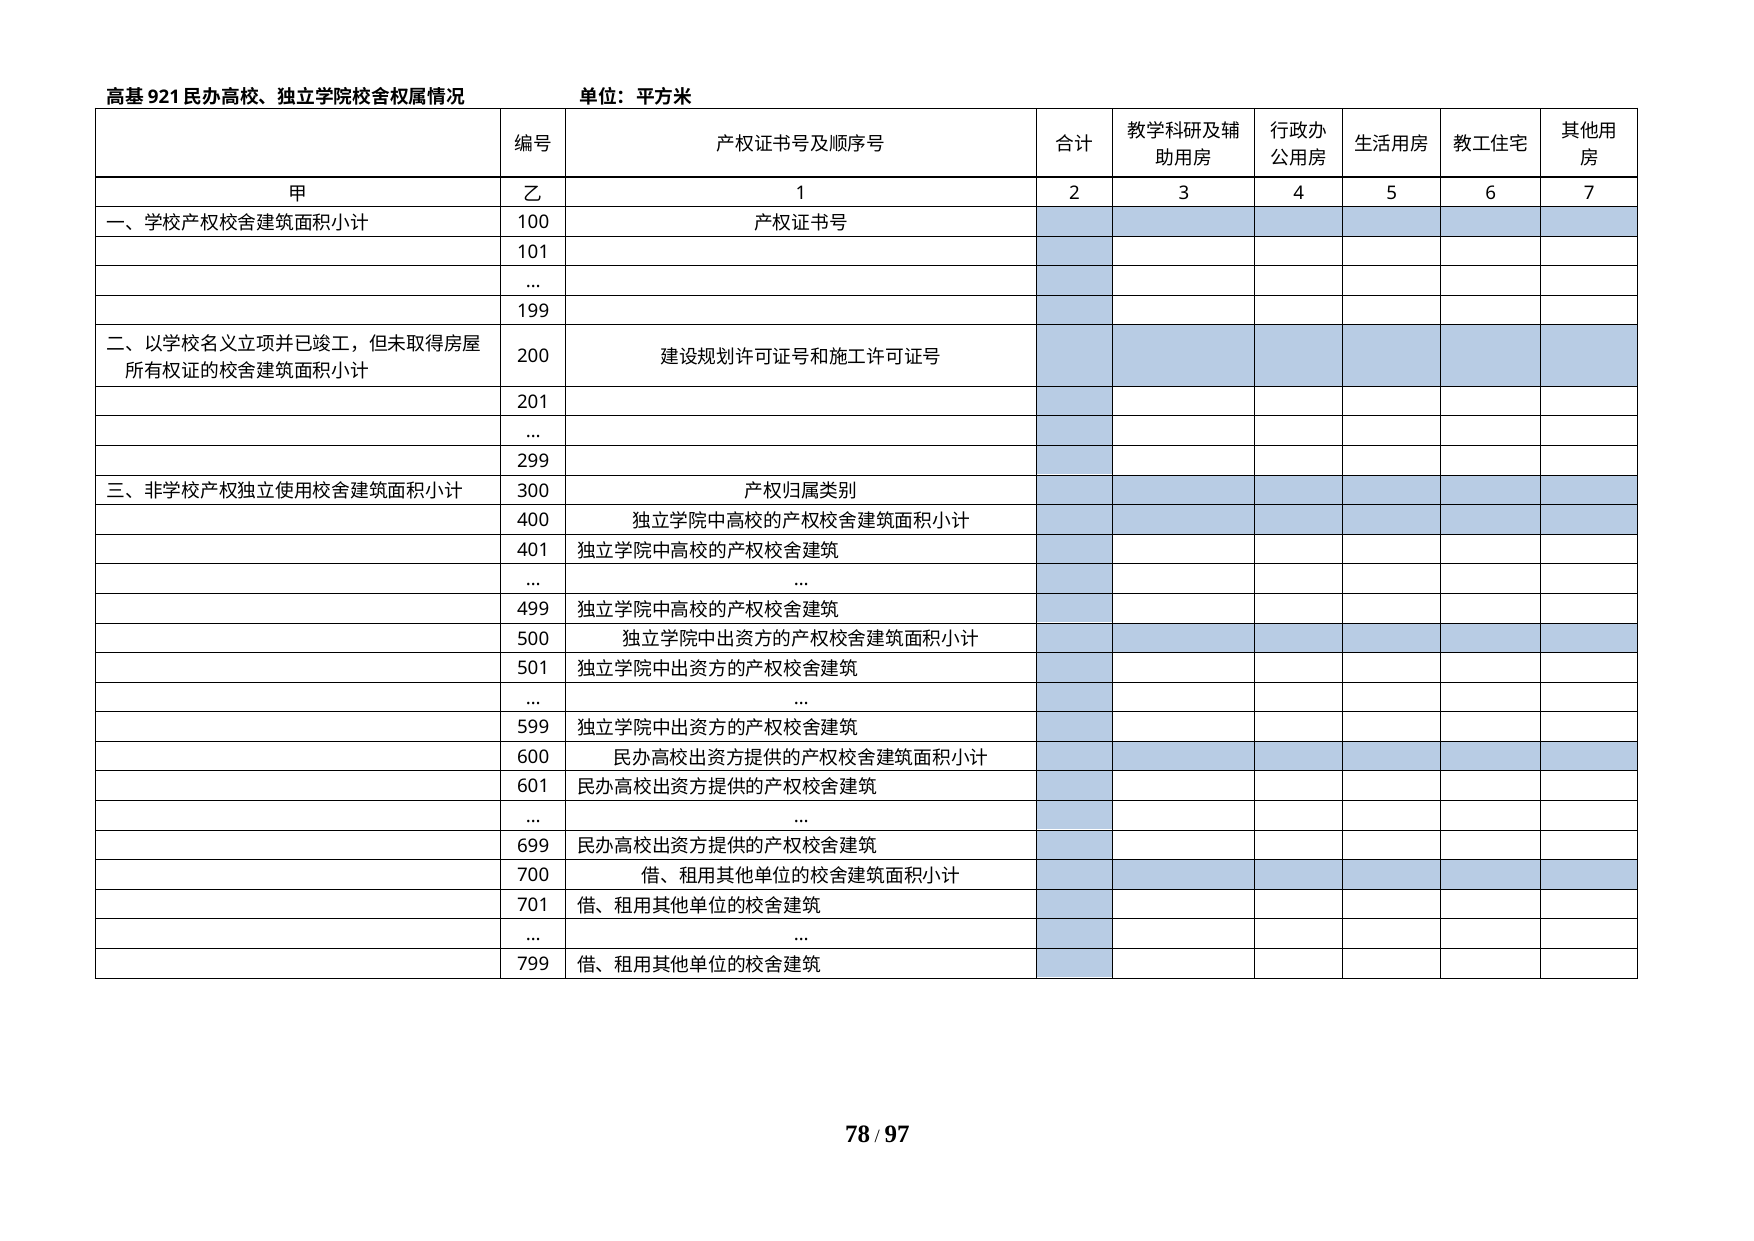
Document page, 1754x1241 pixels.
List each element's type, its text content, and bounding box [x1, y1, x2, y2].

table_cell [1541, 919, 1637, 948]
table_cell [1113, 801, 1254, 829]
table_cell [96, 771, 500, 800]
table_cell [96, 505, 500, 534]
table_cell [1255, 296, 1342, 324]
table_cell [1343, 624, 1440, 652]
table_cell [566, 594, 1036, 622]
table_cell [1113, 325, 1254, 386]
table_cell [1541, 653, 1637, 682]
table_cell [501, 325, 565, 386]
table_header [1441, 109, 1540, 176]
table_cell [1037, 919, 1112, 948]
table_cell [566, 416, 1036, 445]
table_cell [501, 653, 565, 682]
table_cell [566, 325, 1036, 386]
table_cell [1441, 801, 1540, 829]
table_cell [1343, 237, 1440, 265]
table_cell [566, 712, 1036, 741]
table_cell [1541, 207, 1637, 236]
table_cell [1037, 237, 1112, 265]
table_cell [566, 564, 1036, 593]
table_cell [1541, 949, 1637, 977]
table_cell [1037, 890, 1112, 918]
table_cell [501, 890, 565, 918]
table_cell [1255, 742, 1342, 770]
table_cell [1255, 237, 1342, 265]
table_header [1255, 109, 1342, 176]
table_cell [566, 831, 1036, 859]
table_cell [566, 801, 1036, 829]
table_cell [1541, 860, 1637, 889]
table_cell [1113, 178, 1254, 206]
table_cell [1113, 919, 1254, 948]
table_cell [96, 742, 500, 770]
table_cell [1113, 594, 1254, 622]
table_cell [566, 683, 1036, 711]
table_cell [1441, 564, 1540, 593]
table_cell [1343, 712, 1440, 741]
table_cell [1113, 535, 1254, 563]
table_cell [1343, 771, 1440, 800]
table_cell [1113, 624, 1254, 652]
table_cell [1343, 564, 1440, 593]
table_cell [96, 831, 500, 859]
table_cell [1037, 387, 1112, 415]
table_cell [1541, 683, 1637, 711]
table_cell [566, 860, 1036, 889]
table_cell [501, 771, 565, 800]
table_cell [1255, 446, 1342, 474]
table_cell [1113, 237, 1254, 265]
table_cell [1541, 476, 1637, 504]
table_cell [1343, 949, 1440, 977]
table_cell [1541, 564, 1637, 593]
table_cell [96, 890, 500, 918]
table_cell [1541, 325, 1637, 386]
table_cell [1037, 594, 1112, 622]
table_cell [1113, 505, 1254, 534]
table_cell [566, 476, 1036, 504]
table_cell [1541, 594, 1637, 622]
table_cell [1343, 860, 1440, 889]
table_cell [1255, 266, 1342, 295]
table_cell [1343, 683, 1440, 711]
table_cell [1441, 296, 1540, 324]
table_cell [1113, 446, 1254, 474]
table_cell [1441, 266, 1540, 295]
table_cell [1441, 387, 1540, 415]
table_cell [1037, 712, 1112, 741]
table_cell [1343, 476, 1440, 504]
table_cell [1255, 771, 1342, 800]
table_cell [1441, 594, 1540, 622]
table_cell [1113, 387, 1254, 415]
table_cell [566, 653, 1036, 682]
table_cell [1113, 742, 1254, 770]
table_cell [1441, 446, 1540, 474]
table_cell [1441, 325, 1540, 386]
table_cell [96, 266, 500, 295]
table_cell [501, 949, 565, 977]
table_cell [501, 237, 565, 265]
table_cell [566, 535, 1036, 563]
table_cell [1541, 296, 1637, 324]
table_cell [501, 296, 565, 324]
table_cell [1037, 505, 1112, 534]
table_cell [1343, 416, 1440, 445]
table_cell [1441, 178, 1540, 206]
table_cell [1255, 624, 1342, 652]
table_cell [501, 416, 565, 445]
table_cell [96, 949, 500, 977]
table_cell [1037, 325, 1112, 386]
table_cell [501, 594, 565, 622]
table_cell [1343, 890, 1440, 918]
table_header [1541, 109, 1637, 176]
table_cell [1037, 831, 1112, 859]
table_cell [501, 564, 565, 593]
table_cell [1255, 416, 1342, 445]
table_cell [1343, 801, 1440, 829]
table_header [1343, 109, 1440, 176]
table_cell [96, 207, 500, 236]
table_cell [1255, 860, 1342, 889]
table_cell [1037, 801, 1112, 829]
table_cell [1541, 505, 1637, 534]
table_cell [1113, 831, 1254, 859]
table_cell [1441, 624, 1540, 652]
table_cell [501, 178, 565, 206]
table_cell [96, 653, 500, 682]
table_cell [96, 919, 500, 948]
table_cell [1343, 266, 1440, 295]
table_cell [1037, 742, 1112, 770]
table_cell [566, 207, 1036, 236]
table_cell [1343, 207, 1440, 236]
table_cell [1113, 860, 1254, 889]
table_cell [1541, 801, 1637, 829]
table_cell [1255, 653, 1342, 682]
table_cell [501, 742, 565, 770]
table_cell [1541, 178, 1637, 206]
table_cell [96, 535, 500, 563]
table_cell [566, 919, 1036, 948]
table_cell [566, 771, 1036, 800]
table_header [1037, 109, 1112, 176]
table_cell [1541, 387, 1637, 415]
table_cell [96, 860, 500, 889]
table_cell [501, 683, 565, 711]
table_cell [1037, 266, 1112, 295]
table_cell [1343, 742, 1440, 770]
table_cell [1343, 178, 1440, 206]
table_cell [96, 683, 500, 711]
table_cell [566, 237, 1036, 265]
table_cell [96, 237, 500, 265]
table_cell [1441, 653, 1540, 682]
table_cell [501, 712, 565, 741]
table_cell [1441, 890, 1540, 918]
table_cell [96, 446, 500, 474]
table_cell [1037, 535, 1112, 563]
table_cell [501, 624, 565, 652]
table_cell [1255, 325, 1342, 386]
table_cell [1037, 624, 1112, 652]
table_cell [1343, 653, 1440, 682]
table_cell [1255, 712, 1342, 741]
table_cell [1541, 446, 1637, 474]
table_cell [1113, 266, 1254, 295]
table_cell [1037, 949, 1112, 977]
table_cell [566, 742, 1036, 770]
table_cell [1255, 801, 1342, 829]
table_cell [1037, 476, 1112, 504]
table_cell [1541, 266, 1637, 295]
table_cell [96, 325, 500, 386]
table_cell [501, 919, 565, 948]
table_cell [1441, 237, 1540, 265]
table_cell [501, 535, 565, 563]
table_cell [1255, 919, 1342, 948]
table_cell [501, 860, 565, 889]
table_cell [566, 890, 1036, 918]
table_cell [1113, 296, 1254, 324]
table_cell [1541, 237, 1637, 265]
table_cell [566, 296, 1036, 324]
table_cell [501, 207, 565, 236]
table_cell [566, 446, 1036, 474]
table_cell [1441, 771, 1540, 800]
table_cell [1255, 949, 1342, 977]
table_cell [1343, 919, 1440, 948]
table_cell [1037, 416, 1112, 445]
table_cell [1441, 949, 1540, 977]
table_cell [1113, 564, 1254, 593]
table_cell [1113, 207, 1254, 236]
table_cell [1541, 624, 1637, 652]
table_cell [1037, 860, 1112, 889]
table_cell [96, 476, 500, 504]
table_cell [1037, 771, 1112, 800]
text 高基921民办高校、独立学院校舍权属情况 单位：平方米 [106, 87, 1648, 107]
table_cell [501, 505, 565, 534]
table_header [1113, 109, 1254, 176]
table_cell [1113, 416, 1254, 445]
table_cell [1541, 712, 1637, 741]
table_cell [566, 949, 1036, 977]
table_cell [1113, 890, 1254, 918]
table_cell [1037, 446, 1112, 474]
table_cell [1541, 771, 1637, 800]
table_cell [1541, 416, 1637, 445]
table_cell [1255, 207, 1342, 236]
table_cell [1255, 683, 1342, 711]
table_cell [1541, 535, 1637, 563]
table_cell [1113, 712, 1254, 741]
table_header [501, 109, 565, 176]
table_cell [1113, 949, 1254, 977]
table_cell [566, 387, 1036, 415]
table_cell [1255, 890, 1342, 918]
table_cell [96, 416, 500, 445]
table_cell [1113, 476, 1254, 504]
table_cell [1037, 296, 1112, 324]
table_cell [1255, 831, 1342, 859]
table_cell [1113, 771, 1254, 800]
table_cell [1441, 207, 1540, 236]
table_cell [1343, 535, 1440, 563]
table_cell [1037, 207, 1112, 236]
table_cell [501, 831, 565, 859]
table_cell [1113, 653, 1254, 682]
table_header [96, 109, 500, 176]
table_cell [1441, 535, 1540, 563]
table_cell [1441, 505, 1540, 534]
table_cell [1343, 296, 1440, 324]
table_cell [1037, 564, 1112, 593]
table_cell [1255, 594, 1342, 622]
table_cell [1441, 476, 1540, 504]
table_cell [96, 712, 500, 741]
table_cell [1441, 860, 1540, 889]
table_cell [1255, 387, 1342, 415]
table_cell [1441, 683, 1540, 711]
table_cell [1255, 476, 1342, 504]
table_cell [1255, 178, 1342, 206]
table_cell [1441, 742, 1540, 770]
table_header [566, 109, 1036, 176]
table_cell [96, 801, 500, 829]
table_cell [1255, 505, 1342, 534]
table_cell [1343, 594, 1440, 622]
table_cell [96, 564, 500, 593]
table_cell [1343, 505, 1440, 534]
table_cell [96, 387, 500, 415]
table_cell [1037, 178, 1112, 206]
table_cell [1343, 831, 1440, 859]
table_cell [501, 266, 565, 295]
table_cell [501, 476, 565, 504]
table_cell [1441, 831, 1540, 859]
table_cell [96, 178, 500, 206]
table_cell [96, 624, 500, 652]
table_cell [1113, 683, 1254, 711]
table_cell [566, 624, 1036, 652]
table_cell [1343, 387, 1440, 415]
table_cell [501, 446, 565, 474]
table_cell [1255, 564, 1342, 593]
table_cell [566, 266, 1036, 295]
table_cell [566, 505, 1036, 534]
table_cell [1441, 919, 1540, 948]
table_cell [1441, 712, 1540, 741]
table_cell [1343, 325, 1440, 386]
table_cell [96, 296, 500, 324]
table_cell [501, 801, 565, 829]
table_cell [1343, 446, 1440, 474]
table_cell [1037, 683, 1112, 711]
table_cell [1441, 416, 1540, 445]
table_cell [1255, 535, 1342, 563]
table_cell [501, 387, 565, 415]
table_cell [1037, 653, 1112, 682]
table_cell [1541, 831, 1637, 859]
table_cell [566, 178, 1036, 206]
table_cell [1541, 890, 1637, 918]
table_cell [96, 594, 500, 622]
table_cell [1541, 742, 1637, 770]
